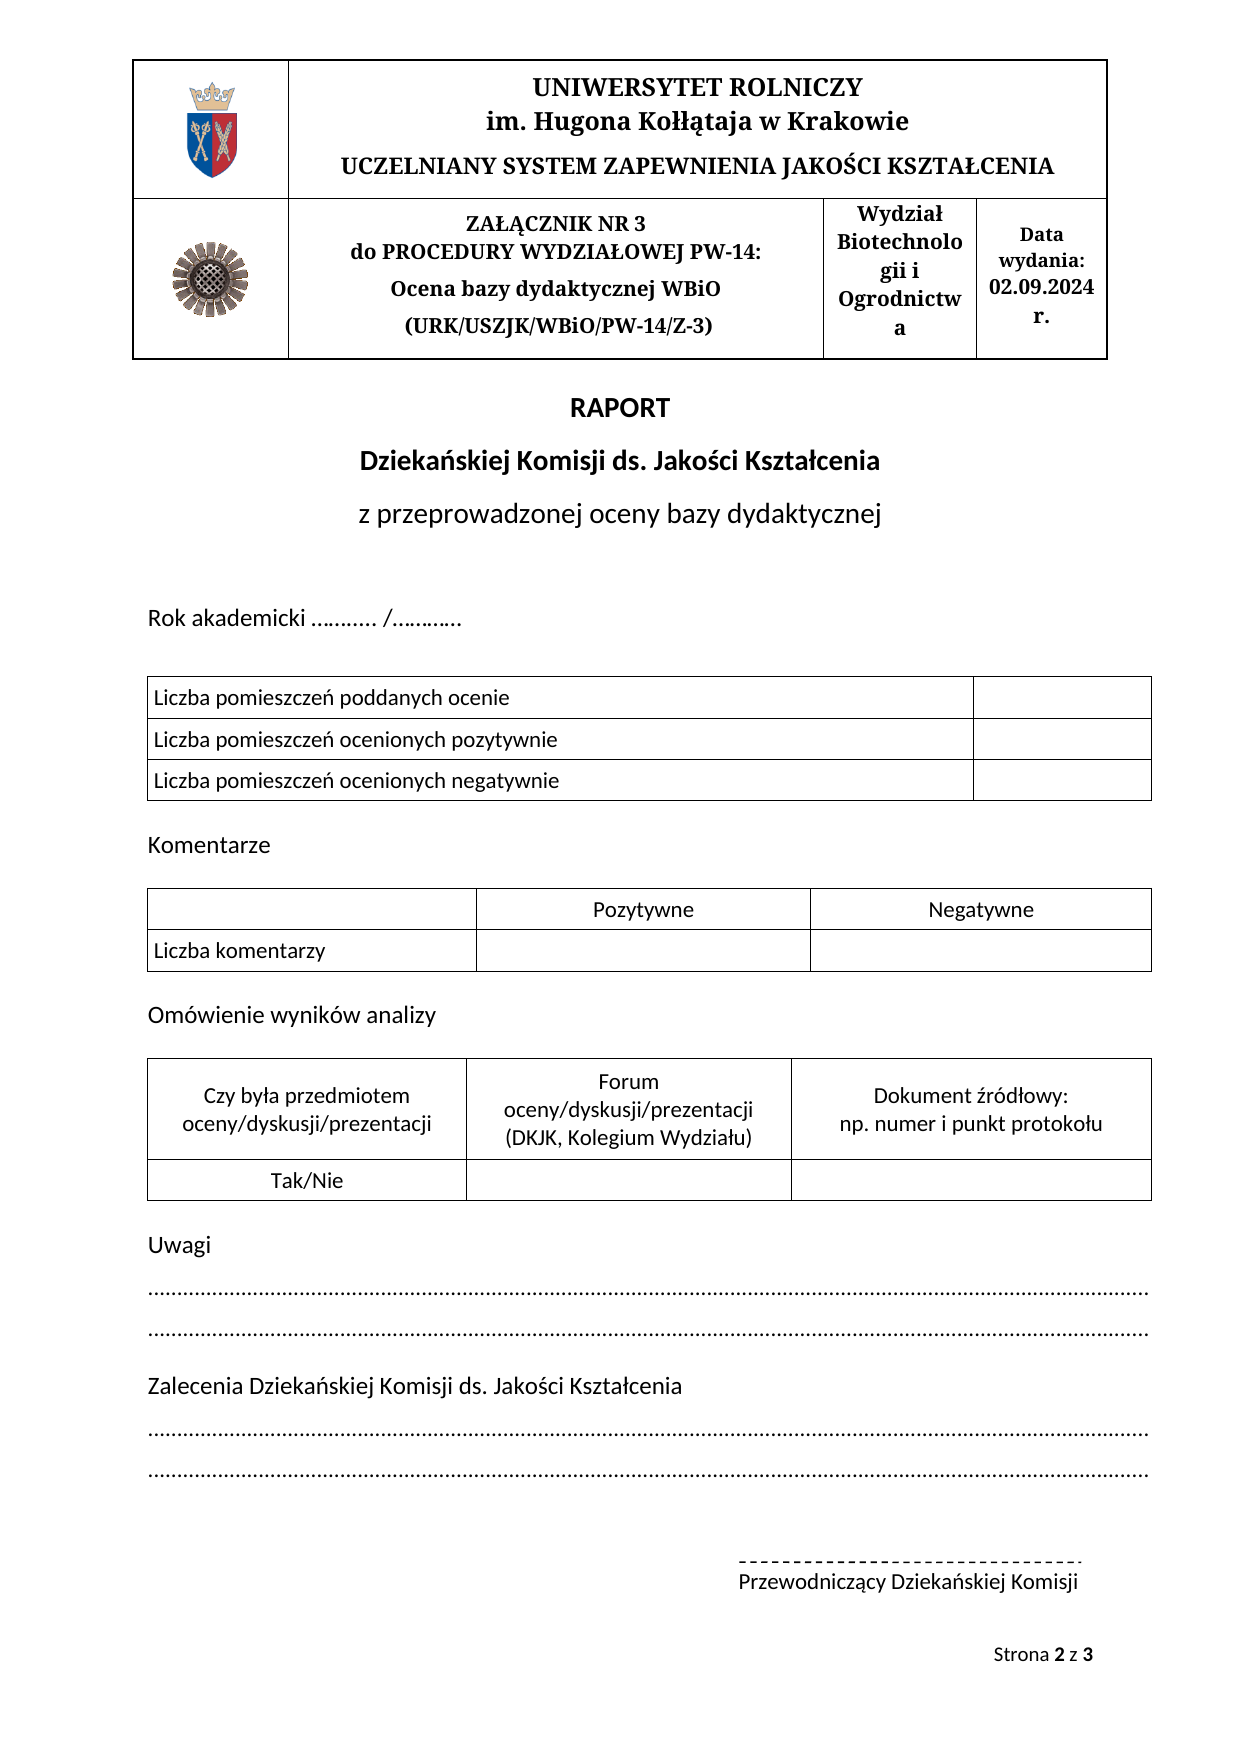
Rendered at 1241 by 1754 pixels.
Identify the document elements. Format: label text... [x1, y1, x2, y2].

text RAPORT [148, 389, 1093, 424]
table_header Dokument źródłowy: np. numer i punkt protokołu [792, 1059, 1151, 1159]
table_cell [467, 1160, 791, 1200]
table_header Forum oceny/dyskusji/prezentacji (DKJK, Kolegium Wydziału) [467, 1059, 791, 1159]
picture [145, 234, 276, 323]
table_header Negatywne [811, 889, 1151, 929]
table_cell [477, 930, 810, 971]
table_header [974, 677, 1151, 718]
table_cell Liczba pomieszczeń ocenionych negatywnie [148, 760, 973, 800]
text Rok akademicki ……..... /………… [148, 602, 1093, 633]
text Dziekańskiej Komisji ds. Jakości Kształcenia [148, 442, 1093, 478]
table_cell [974, 760, 1151, 800]
text Komentarze [148, 829, 1093, 860]
table_cell Liczba pomieszczeń ocenionych pozytywnie [148, 719, 973, 759]
text Uwagi [148, 1229, 1093, 1259]
table_cell Liczba komentarzy [148, 930, 476, 971]
text z przeprowadzonej oceny bazy dydaktycznej [148, 496, 1093, 531]
table_cell [811, 930, 1151, 971]
table_header [148, 889, 476, 929]
table_header Liczba pomieszczeń poddanych ocenie [148, 677, 973, 718]
table_cell [974, 719, 1151, 759]
text Omówienie wyników analizy [148, 1000, 1093, 1030]
table_header Czy była przedmiotem oceny/dyskusji/prezentacji [148, 1059, 466, 1159]
table_cell [792, 1160, 1151, 1200]
text Przewodniczący Dziekańskiej Komisji [148, 1567, 1093, 1595]
picture [179, 80, 243, 180]
table_cell Tak/Nie [148, 1160, 466, 1200]
text Zalecenia Dziekańskiej Komisji ds. Jakości Kształcenia [148, 1370, 1093, 1401]
table_header Pozytywne [477, 889, 810, 929]
